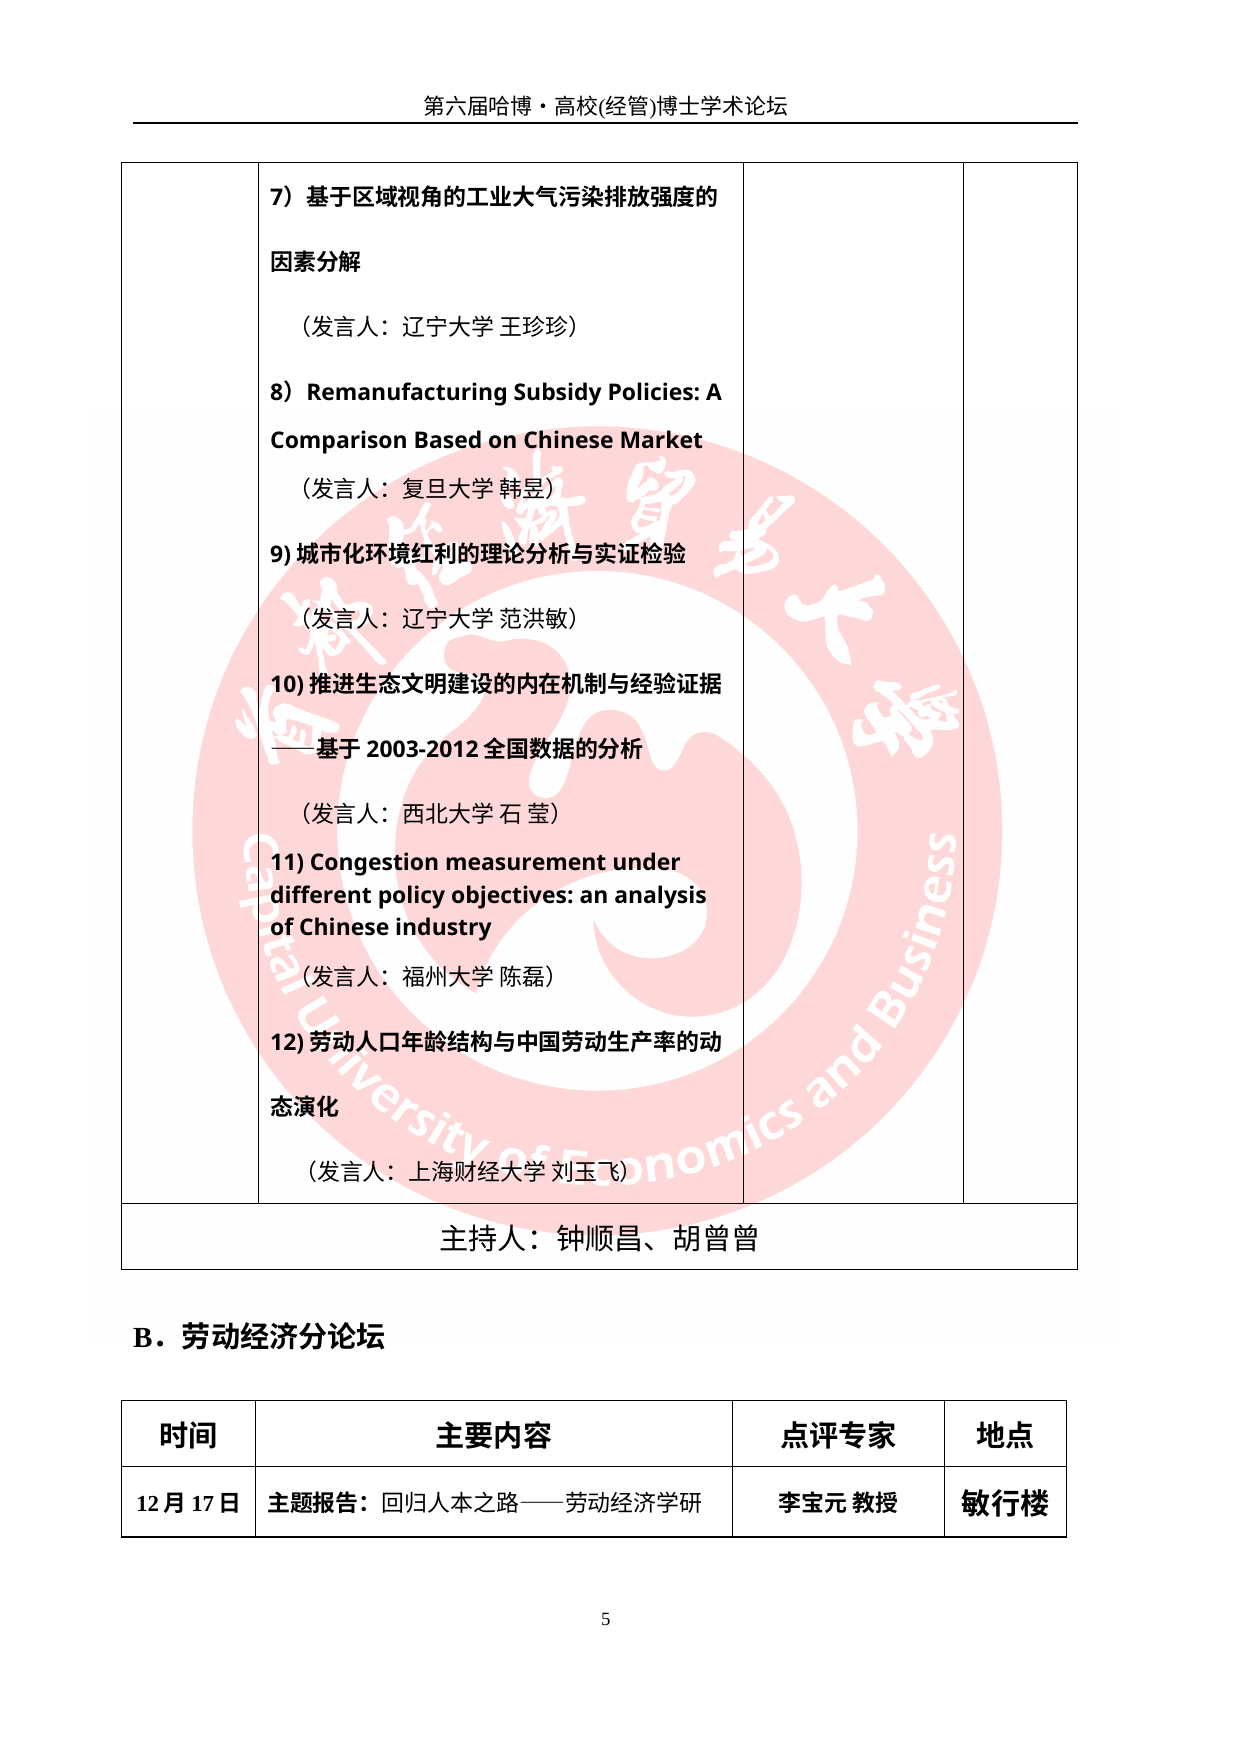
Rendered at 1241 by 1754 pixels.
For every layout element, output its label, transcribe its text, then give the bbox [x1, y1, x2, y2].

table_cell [256, 1467, 732, 1536]
table_header 地点 [945, 1401, 1066, 1466]
table_cell 主持人：钟顺昌、胡曾曾 [122, 1204, 1077, 1269]
text B．劳动经济分论坛 [133, 1303, 1078, 1368]
table_cell 李宝元 教授 （北京理工大学） [733, 1467, 944, 1536]
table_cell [744, 163, 963, 1203]
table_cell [259, 163, 743, 1203]
table_header 时间 [122, 1401, 255, 1466]
table_cell 敏行楼104 [945, 1467, 1066, 1536]
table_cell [122, 1467, 255, 1536]
table_header 主要内容 [256, 1401, 732, 1466]
table_header 点评专家 [733, 1401, 944, 1466]
